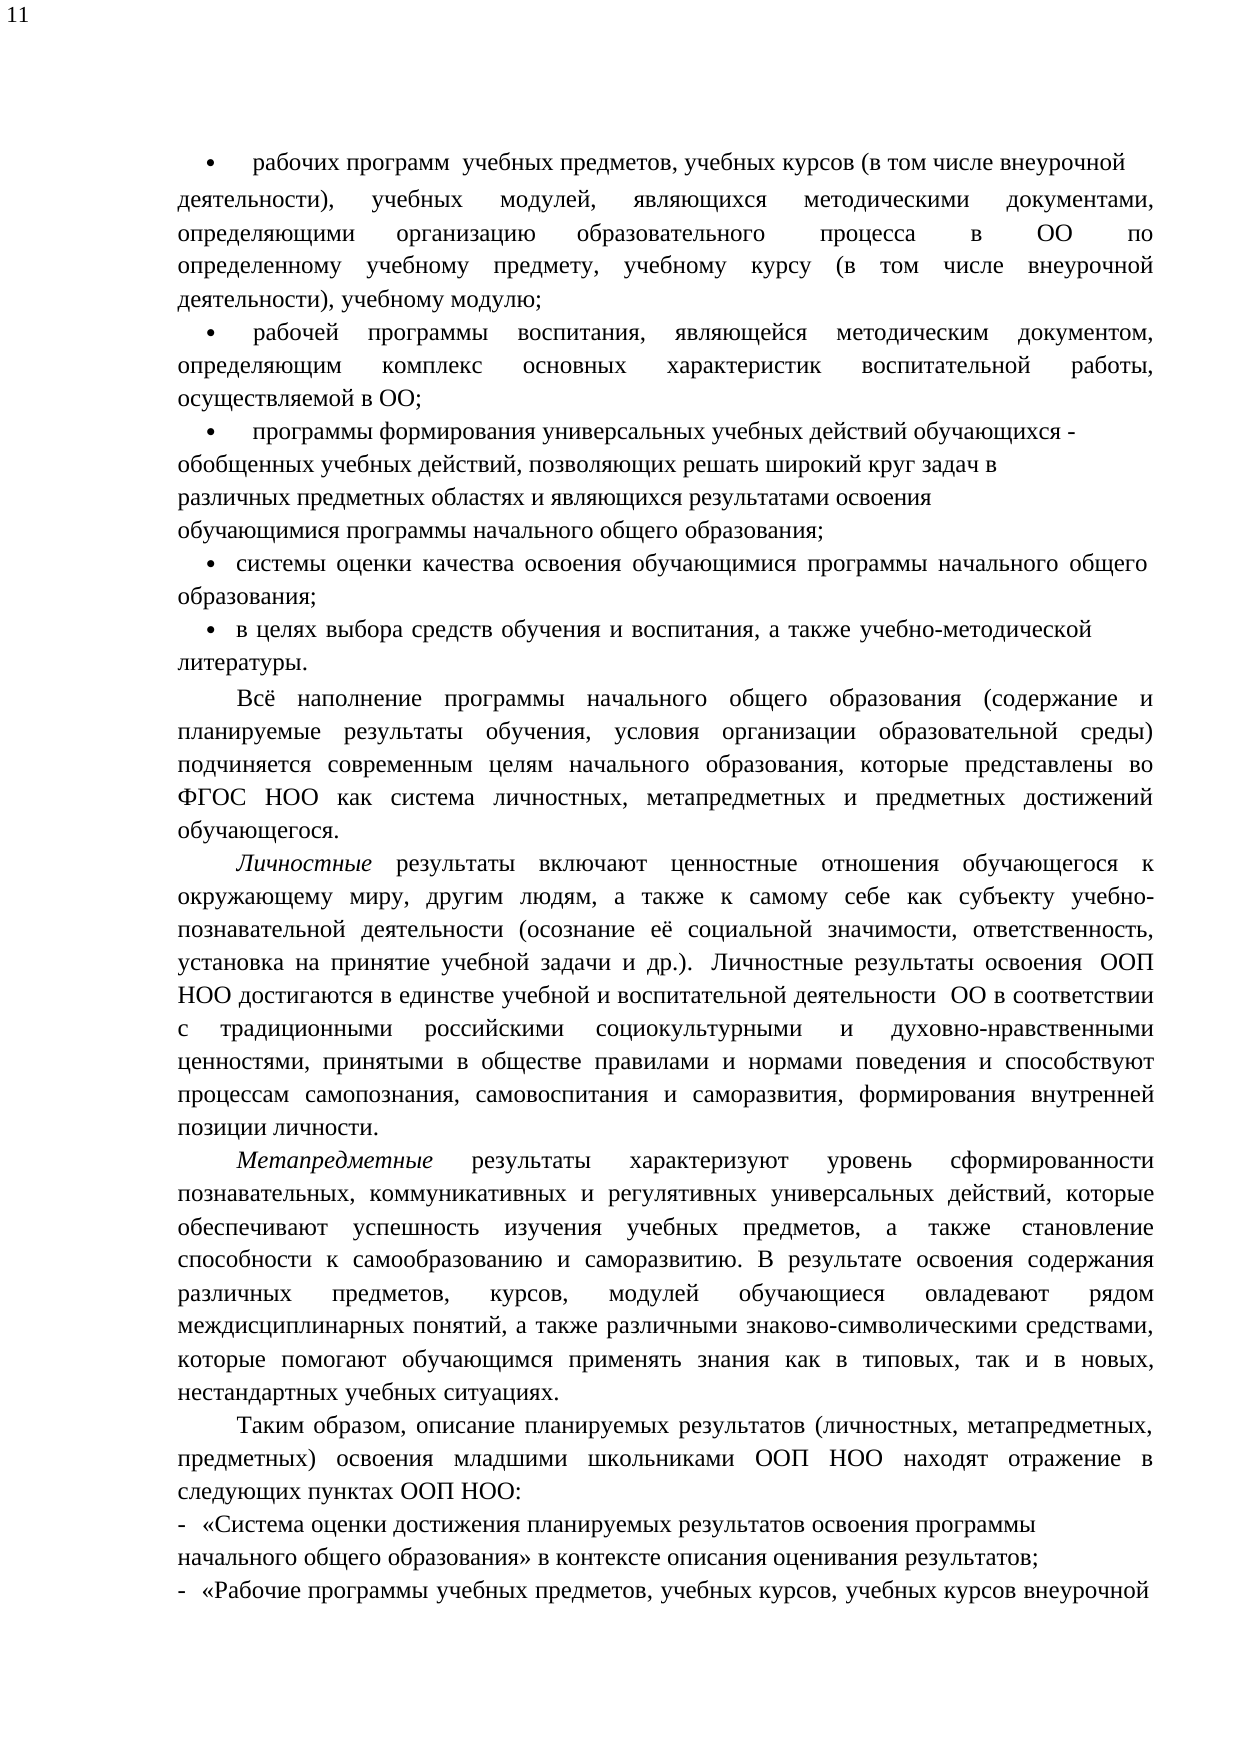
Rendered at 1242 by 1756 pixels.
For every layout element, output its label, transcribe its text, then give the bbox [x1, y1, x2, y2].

text Всё наполнение программы начального общего образования (содержание и планируемые результаты обучения, условия организации образовательной среды) подчиняется современным целям начального образования, которые представлены во ФГОС НОО как система личностных, метапредметных и предметных достижений обучающегося. [177, 683, 1153, 844]
text деятельности), учебных модулей, являющихся методическими документами, определяющими организацию образовательного процесса в ОО по определенному учебному предмету, учебному курсу (в том числе внеурочной деятельности), учебному модулю; [177, 184, 1154, 312]
text Личностные результаты включают ценностные отношения обучающегося к окружающему миру, другим людям, а также к самому себе как субъекту учебно- познавательной деятельности (осознание её социальной значимости, ответственность, установка на принятие учебной задачи и др.). Личностные результаты освоения ООП НОО достигаются в единстве учебной и воспитательной деятельности ОО в соответствии с традиционными российскими социокультурными и духовно-нравственными ценностями, принятыми в обществе правилами и нормами поведения и способствуют процессам самопознания, самовоспитания и саморазвития, формирования внутренней позиции личности. [177, 848, 1154, 1141]
list программы формирования универсальных учебных действий обучающихся - обобщенных учебных действий, позволяющих решать широкий круг задач в различных предметных областях и являющихся результатами освоения обучающимися программы начального общего образования; [177, 416, 1095, 544]
list системы оценки качества освоения обучающимися программы начального общего образования; [177, 548, 1151, 610]
text начального общего образования» в контексте описания оценивания результатов; [177, 1542, 1154, 1571]
list «Система оценки достижения планируемых результатов освоения программы [177, 1509, 1154, 1538]
text Метапредметные результаты характеризуют уровень сформированности познавательных, коммуникативных и регулятивных универсальных действий, которые обеспечивают успешность изучения учебных предметов, а также становление способности к самообразованию и саморазвитию. В результате освоения содержания различных предметов, курсов, модулей обучающиеся овладевают рядом междисциплинарных понятий, а также различными знаково-символическими средствами, которые помогают обучающимся применять знания как в типовых, так и в новых, нестандартных учебных ситуациях. [177, 1146, 1154, 1405]
list рабочей программы воспитания, являющейся методическим документом, определяющим комплекс основных характеристик воспитательной работы, осуществляемой в ОО; [177, 317, 1154, 411]
list «Рабочие программы учебных предметов, учебных курсов, учебных курсов внеурочной [177, 1575, 1242, 1604]
text Таким образом, описание планируемых результатов (личностных, метапредметных, предметных) освоения младшими школьниками ООП НОО находят отражение в следующих пунктах ООП НОО: [177, 1410, 1153, 1504]
list в целях выбора средств обучения и воспитания, а также учебно-методической литературы. [177, 614, 1095, 676]
list рабочих программ учебных предметов, учебных курсов (в том числе внеурочной [207, 147, 1242, 176]
